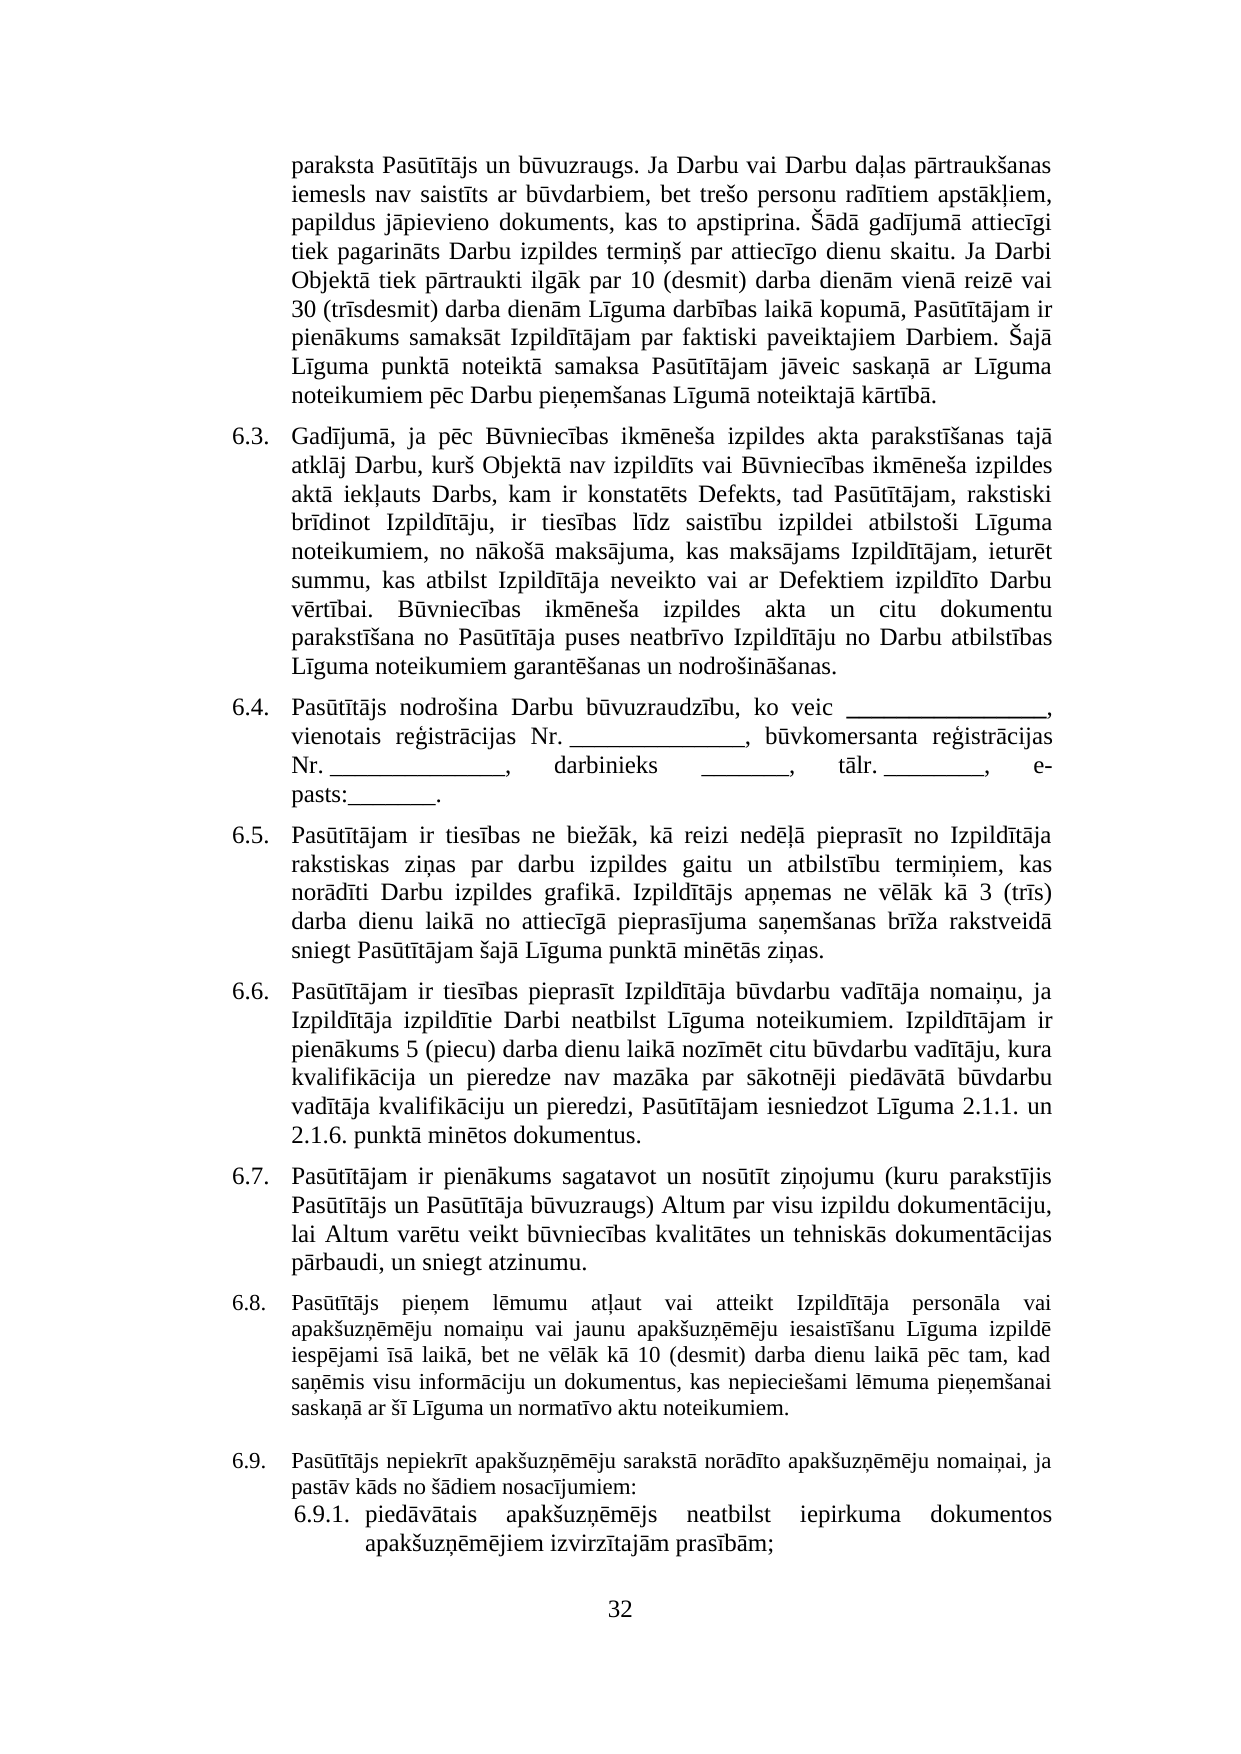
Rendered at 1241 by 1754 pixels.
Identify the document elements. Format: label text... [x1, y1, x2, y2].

list Pasūtītājs nepiekrīt apakšuzņēmēju sarakstā norādīto apakšuzņēmēju nomaiņai, ja pastāv kāds no šādiem nosacījumiem: [232, 1447, 1053, 1499]
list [232, 150, 1053, 409]
list Pasūtītājs pieņem lēmumu atļaut vai atteikt Izpildītāja personāla vai apakšuzņēmēju nomaiņu vai jaunu apakšuzņēmēju iesaistīšanu Līguma izpildē iespējami īsā laikā, bet ne vēlāk kā 10 (desmit) darba dienu laikā pēc tam, kad saņēmis visu informāciju un dokumentus, kas nepieciešami lēmuma pieņemšanai saskaņā ar šī Līguma un normatīvo aktu noteikumiem. [232, 1289, 1053, 1421]
list Gadījumā, ja pēc Būvniecības ikmēneša izpildes akta parakstīšanas tajā atklāj Darbu, kurš Objektā nav izpildīts vai Būvniecības ikmēneša izpildes aktā iekļauts Darbs, kam ir konstatēts Defekts, tad Pasūtītājam, rakstiski brīdinot Izpildītāju, ir tiesības līdz saistību izpildei atbilstoši Līguma noteikumiem, no nākošā maksājuma, kas maksājams Izpildītājam, ieturēt summu, kas atbilst Izpildītāja neveikto vai ar Defektiem izpildīto Darbu vērtībai. Būvniecības ikmēneša izpildes akta un citu dokumentu parakstīšana no Pasūtītāja puses neatbrīvo Izpildītāju no Darbu atbilstības Līguma noteikumiem garantēšanas un nodrošināšanas. [232, 421, 1053, 680]
list Pasūtītājs nodrošina Darbu būvuzraudzību, ko veic ________________, vienotais reģistrācijas Nr. ______________, būvkomersanta reģistrācijas Nr. ______________, darbinieks _______, tālr. ________, e-pasts:_______. [232, 692, 1053, 807]
list Pasūtītājam ir tiesības ne biežāk, kā reizi nedēļā pieprasīt no Izpildītāja rakstiskas ziņas par darbu izpildes gaitu un atbilstību termiņiem, kas norādīti Darbu izpildes grafikā. Izpildītājs apņemas ne vēlāk kā 3 (trīs) darba dienu laikā no attiecīgā pieprasījuma saņemšanas brīža rakstveidā sniegt Pasūtītājam šajā Līguma punktā minētās ziņas. [232, 820, 1053, 964]
list Pasūtītājam ir tiesības pieprasīt Izpildītāja būvdarbu vadītāja nomaiņu, ja Izpildītāja izpildītie Darbi neatbilst Līguma noteikumiem. Izpildītājam ir pienākums 5 (piecu) darba dienu laikā nozīmēt citu būvdarbu vadītāju, kura kvalifikācija un pieredze nav mazāka par sākotnēji piedāvātā būvdarbu vadītāja kvalifikāciju un pieredzi, Pasūtītājam iesniedzot Līguma 2.1.1. un 2.1.6. punktā minētos dokumentus. [232, 976, 1053, 1149]
list piedāvātais apakšuzņēmējs neatbilst iepirkuma dokumentos apakšuzņēmējiem izvirzītajām prasībām; [350, 1499, 1053, 1557]
list Pasūtītājam ir pienākums sagatavot un nosūtīt ziņojumu (kuru parakstījis Pasūtītājs un Pasūtītāja būvuzraugs) Altum par visu izpildu dokumentāciju, lai Altum varētu veikt būvniecības kvalitātes un tehniskās dokumentācijas pārbaudi, un sniegt atzinumu. [232, 1161, 1053, 1276]
